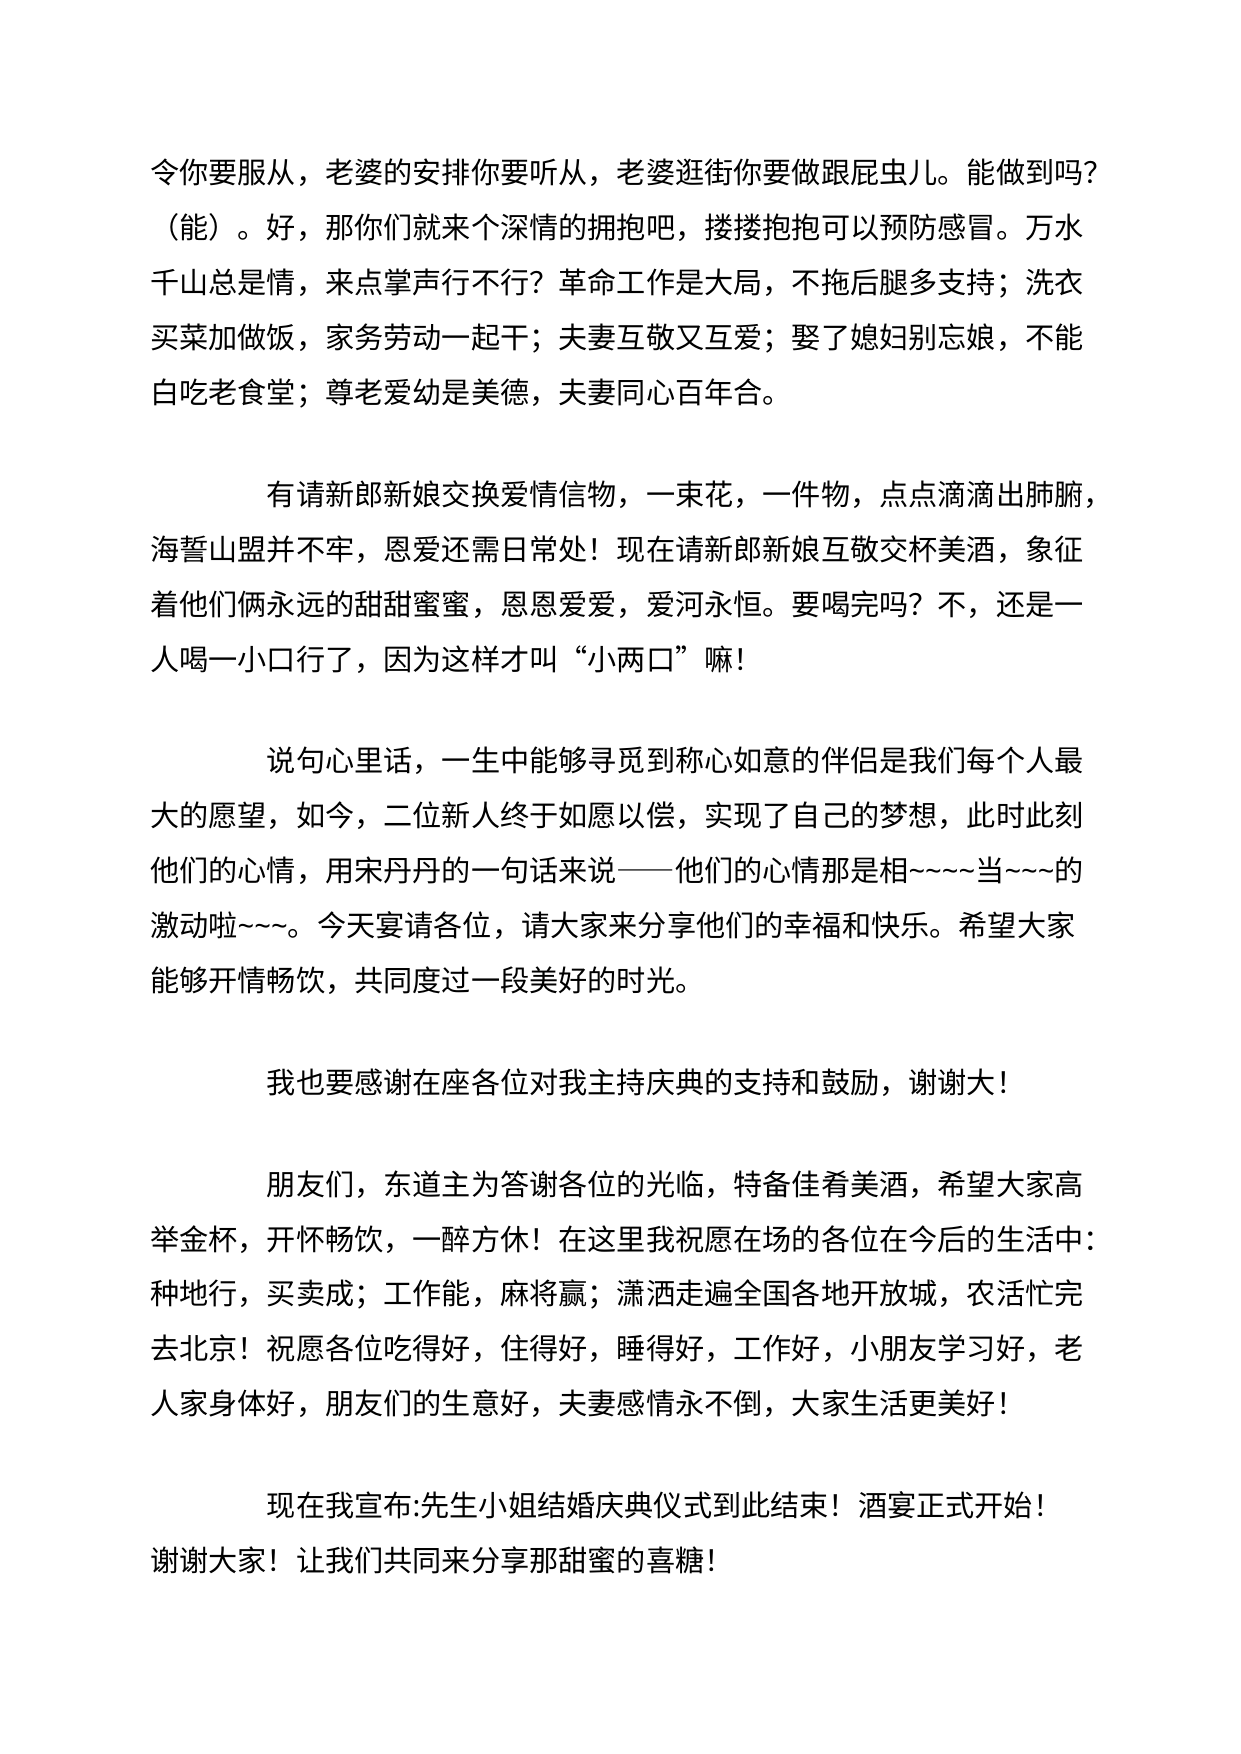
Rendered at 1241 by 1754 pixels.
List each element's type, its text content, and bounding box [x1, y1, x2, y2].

text 我也要感谢在座各位对我主持庆典的支持和鼓励，谢谢大！ [150, 1059, 1090, 1102]
text 现在我宣布:先生小姐结婚庆典仪式到此结束！酒宴正式开始！谢谢大家！让我们共同来分享那甜蜜的喜糖！ [150, 1482, 1090, 1580]
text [150, 150, 1090, 412]
text 有请新郎新娘交换爱情信物，一束花，一件物，点点滴滴出肺腑，海誓山盟并不牢，恩爱还需日常处！现在请新郎新娘互敬交杯美酒，象征着他们俩永远的甜甜蜜蜜，恩恩爱爱，爱河永恒。要喝完吗？不，还是一人喝一小口行了，因为这样才叫“小两口”嘛！ [150, 471, 1090, 678]
text 朋友们，东道主为答谢各位的光临，特备佳肴美酒，希望大家高举金杯，开怀畅饮，一醉方休！在这里我祝愿在场的各位在今后的生活中：种地行，买卖成；工作能，麻将赢；潇洒走遍全国各地开放城，农活忙完去北京！祝愿各位吃得好，住得好，睡得好，工作好，小朋友学习好，老人家身体好，朋友们的生意好，夫妻感情永不倒，大家生活更美好！ [150, 1161, 1090, 1423]
text 说句心里话，一生中能够寻觅到称心如意的伴侣是我们每个人最大的愿望，如今，二位新人终于如愿以偿，实现了自己的梦想，此时此刻他们的心情，用宋丹丹的一句话来说——他们的心情那是相~~~~当~~~的激动啦~~~。今天宴请各位，请大家来分享他们的幸福和快乐。希望大家能够开情畅饮，共同度过一段美好的时光。 [150, 738, 1090, 1000]
